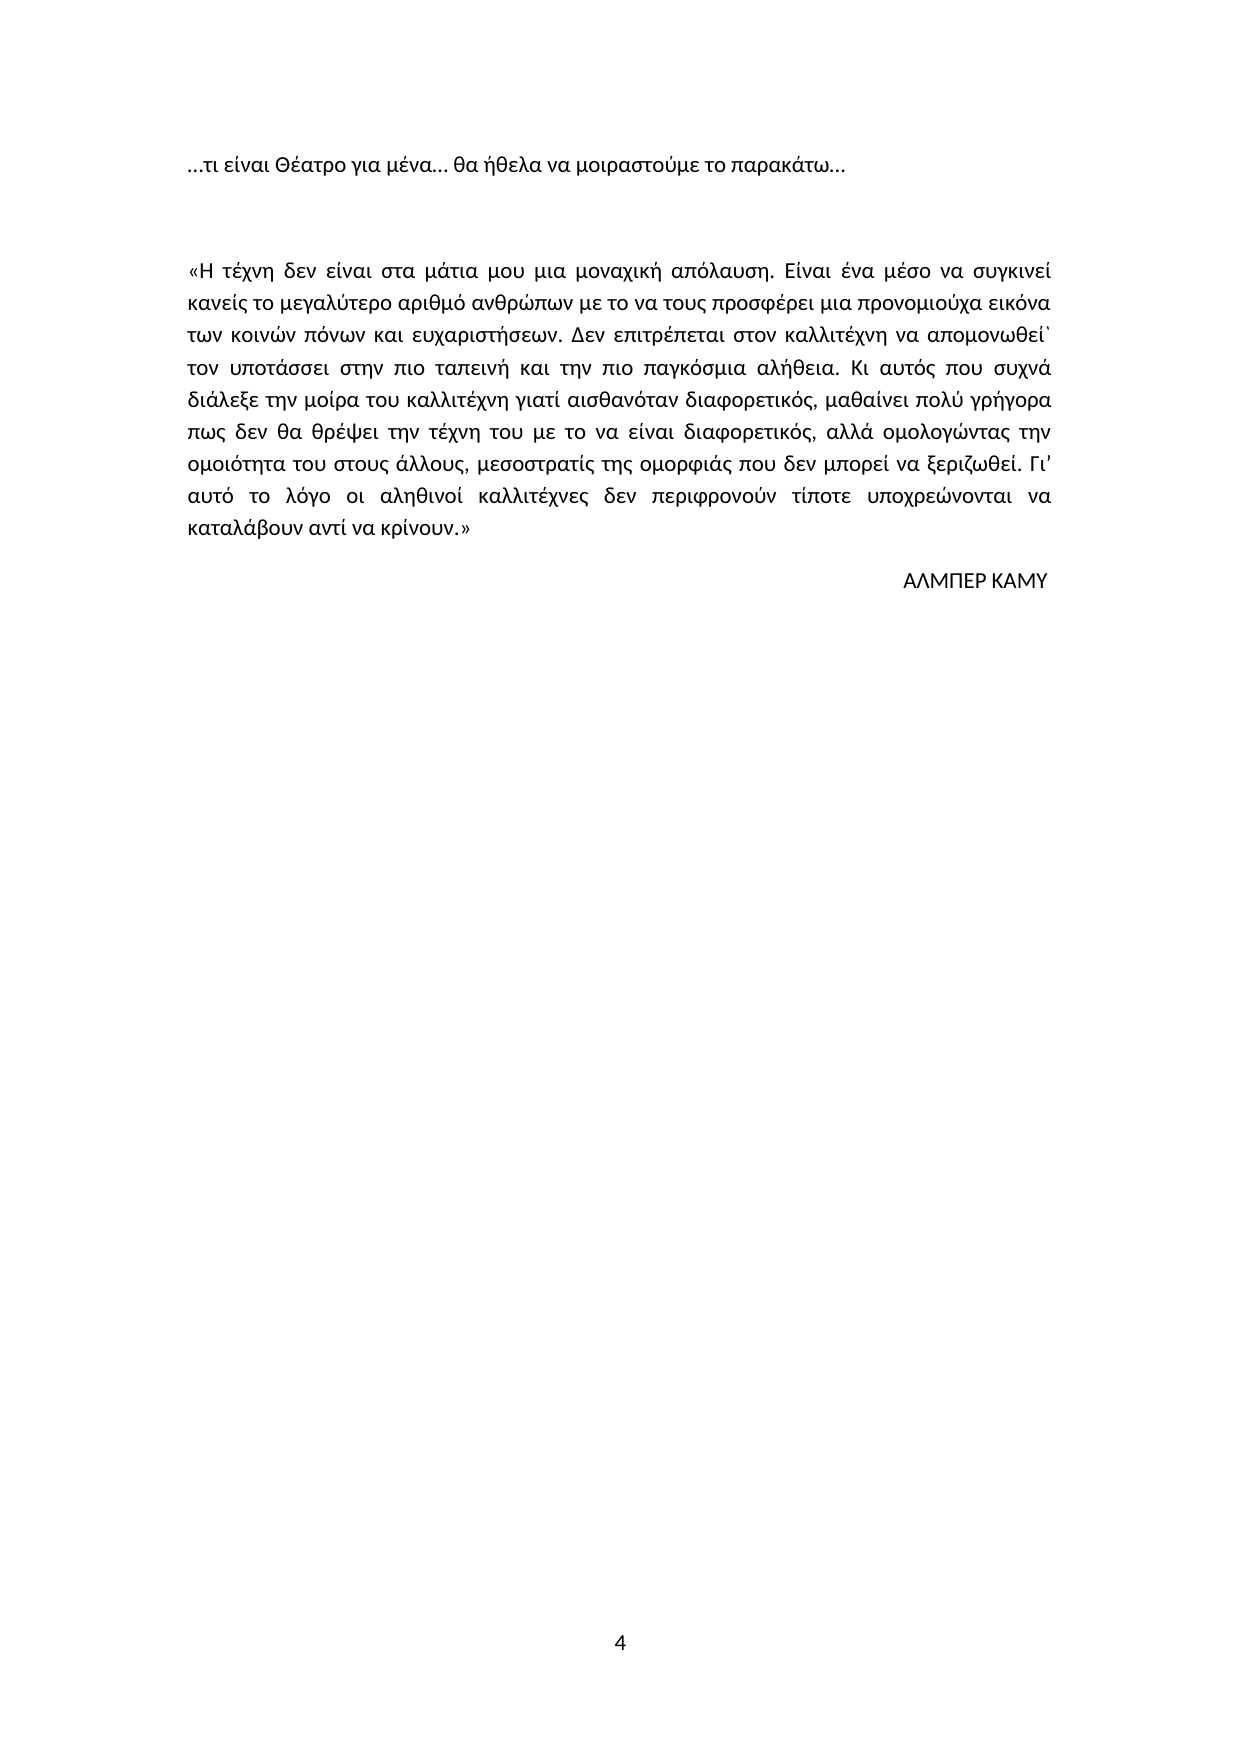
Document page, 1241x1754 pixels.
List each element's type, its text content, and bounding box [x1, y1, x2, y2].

text …τι είναι Θέατρο για μένα… θα ήθελα να μοιραστούμε το παρακάτω… [187, 150, 1053, 178]
text ΑΛΜΠΕΡ ΚΑΜΥ [187, 567, 1053, 594]
text «Η τέχνη δεν είναι στα μάτια μου μια μοναχική απόλαυση. Είναι ένα μέσο να συγκινεί κανείς το μεγαλύτερο αριθμό ανθρώπων με το να τους προσφέρει μια προνομιούχα εικόνα των κοινών πόνων και ευχαριστήσεων. Δεν επιτρέπεται στον καλλιτέχνη να απομονωθεί` τον υποτάσσει στην πιο ταπεινή και την πιο παγκόσμια αλήθεια. Κι αυτός που συχνά διάλεξε την μοίρα του καλλιτέχνη γιατί αισθανόταν διαφορετικός, μαθαίνει πολύ γρήγορα πως δεν θα θρέψει την τέχνη του με το να είναι διαφορετικός, αλλά ομολογώντας την ομοιότητα του στους άλλους, μεσοστρατίς της ομορφιάς που δεν μπορεί να ξεριζωθεί. Γι’ αυτό το λόγο οι αληθινοί καλλιτέχνες δεν περιφρονούν τίποτε υποχρεώνονται να καταλάβουν αντί να κρίνουν.» [187, 256, 1053, 542]
